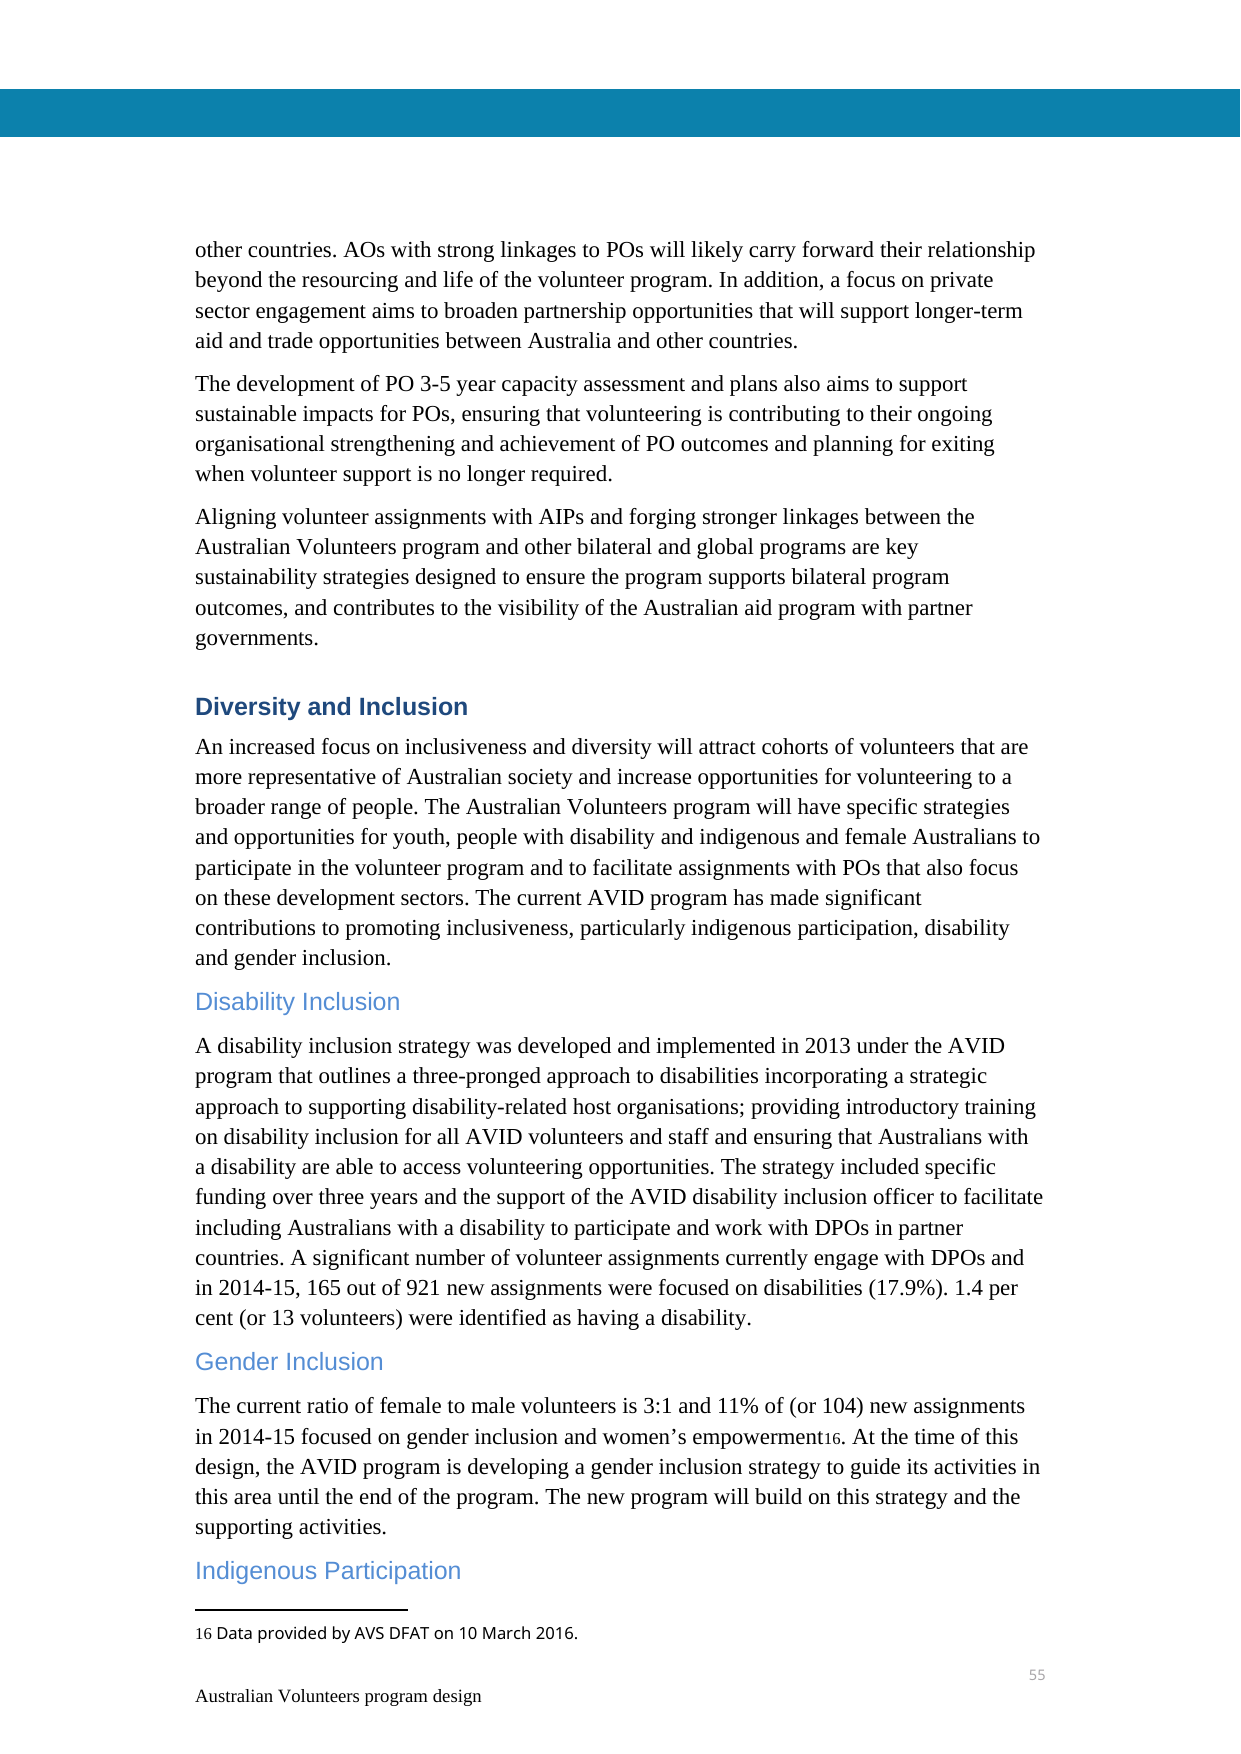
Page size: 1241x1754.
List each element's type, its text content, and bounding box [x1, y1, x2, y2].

text An increased focus on inclusiveness and diversity will attract cohorts of volunteers that are more representative of Australian society and increase opportunities for volunteering to a broader range of people. The Australian Volunteers program will have specific strategies and opportunities for youth, people with disability and indigenous and female Australians to participate in the volunteer program and to facilitate assignments with POs that also focus on these development sectors. The current AVID program has made significant contributions to promoting inclusiveness, particularly indigenous participation, disability and gender inclusion. [195, 733, 1045, 971]
text The development of PO 3-5 year capacity assessment and plans also aims to support sustainable impacts for POs, ensuring that volunteering is contributing to their ongoing organisational strengthening and achievement of PO outcomes and planning for exiting when volunteer support is no longer required. [195, 369, 1045, 487]
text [195, 236, 1045, 353]
text A disability inclusion strategy was developed and implemented in 2013 under the AVID program that outlines a three-pronged approach to disabilities incorporating a strategic approach to supporting disability-related host organisations; providing introductory training on disability inclusion for all AVID volunteers and staff and ensuring that Australians with a disability are able to access volunteering opportunities. The strategy included specific funding over three years and the support of the AVID disability inclusion officer to facilitate including Australians with a disability to participate and work with DPOs in partner countries. A significant number of volunteer assignments currently engage with DPOs and in 2014-15, 165 out of 921 new assignments were focused on disabilities (17.9%). 1.4 per cent (or 13 volunteers) were identified as having a disability. [195, 1032, 1045, 1331]
subtitle Disability Inclusion [195, 987, 1045, 1016]
text Aligning volunteer assignments with AIPs and forging stronger linkages between the Australian Volunteers program and other bilateral and global programs are key sustainability strategies designed to ensure the program supports bilateral program outcomes, and contributes to the visibility of the Australian aid program with partner governments. [195, 503, 1045, 650]
subtitle Gender Inclusion [195, 1347, 1045, 1376]
text The current ratio of female to male volunteers is 3:1 and 11% of (or 104) new assignments in 2014-15 focused on gender inclusion and women’s empowerment. At the time of this design, the AVID program is developing a gender inclusion strategy to guide its activities in this area until the end of the program. The new program will build on this strategy and the supporting activities. [195, 1392, 1045, 1540]
subtitle Diversity and Inclusion [195, 691, 1045, 720]
subtitle Indigenous Participation [195, 1556, 1045, 1585]
